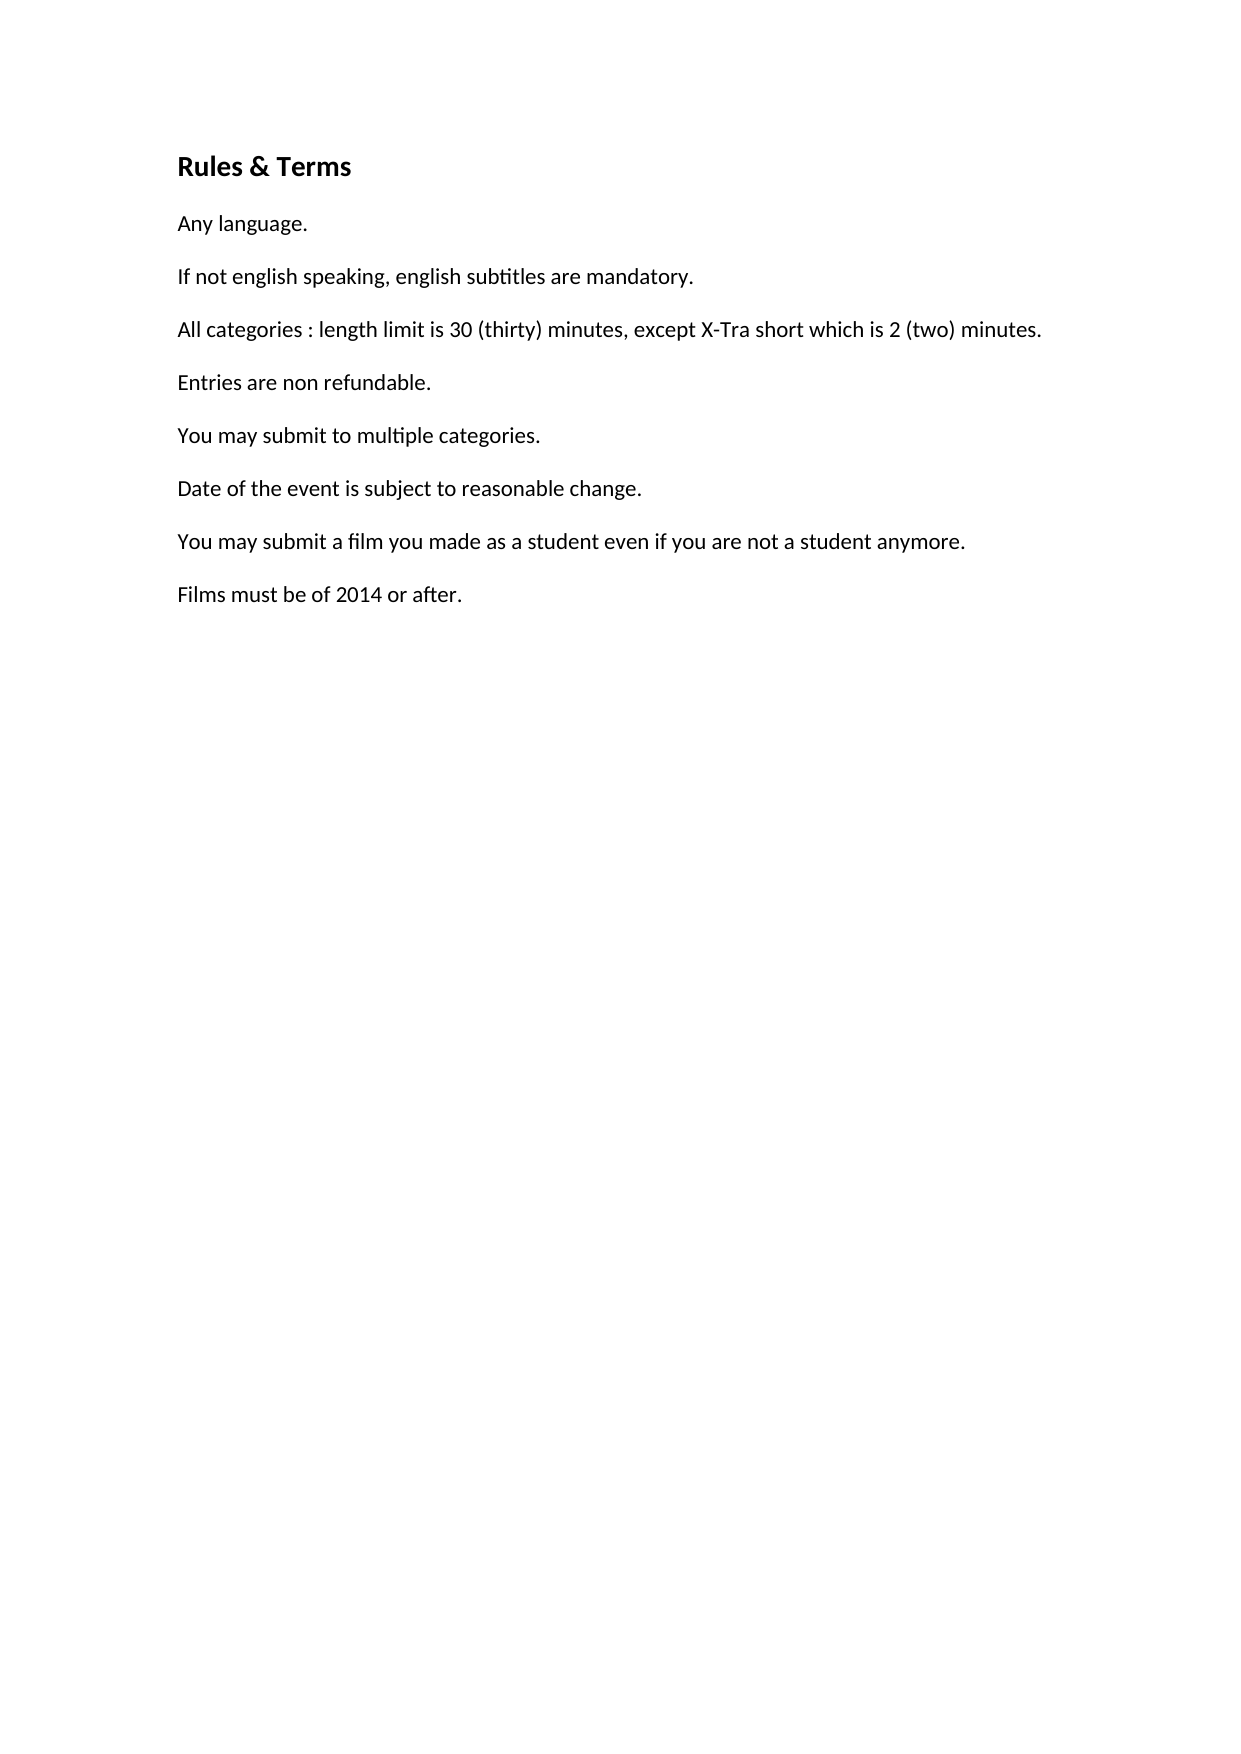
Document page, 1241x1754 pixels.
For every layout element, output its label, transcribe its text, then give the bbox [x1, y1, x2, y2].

text Films must be of 2014 or after. [177, 581, 1063, 608]
text You may submit a film you made as a student even if you are not a student anymore. [177, 527, 1063, 556]
text If not english speaking, english subtitles are mandatory. [177, 262, 1063, 290]
text Rules & Terms [177, 148, 1063, 183]
text All categories : length limit is 30 (thirty) minutes, except X-Tra short which is 2 (two) minutes. [177, 315, 1063, 343]
text Entries are non refundable. [177, 368, 1063, 396]
text Any language. [177, 209, 1063, 237]
text You may submit to multiple categories. [177, 421, 1063, 449]
text Date of the event is subject to reasonable change. [177, 474, 1063, 502]
